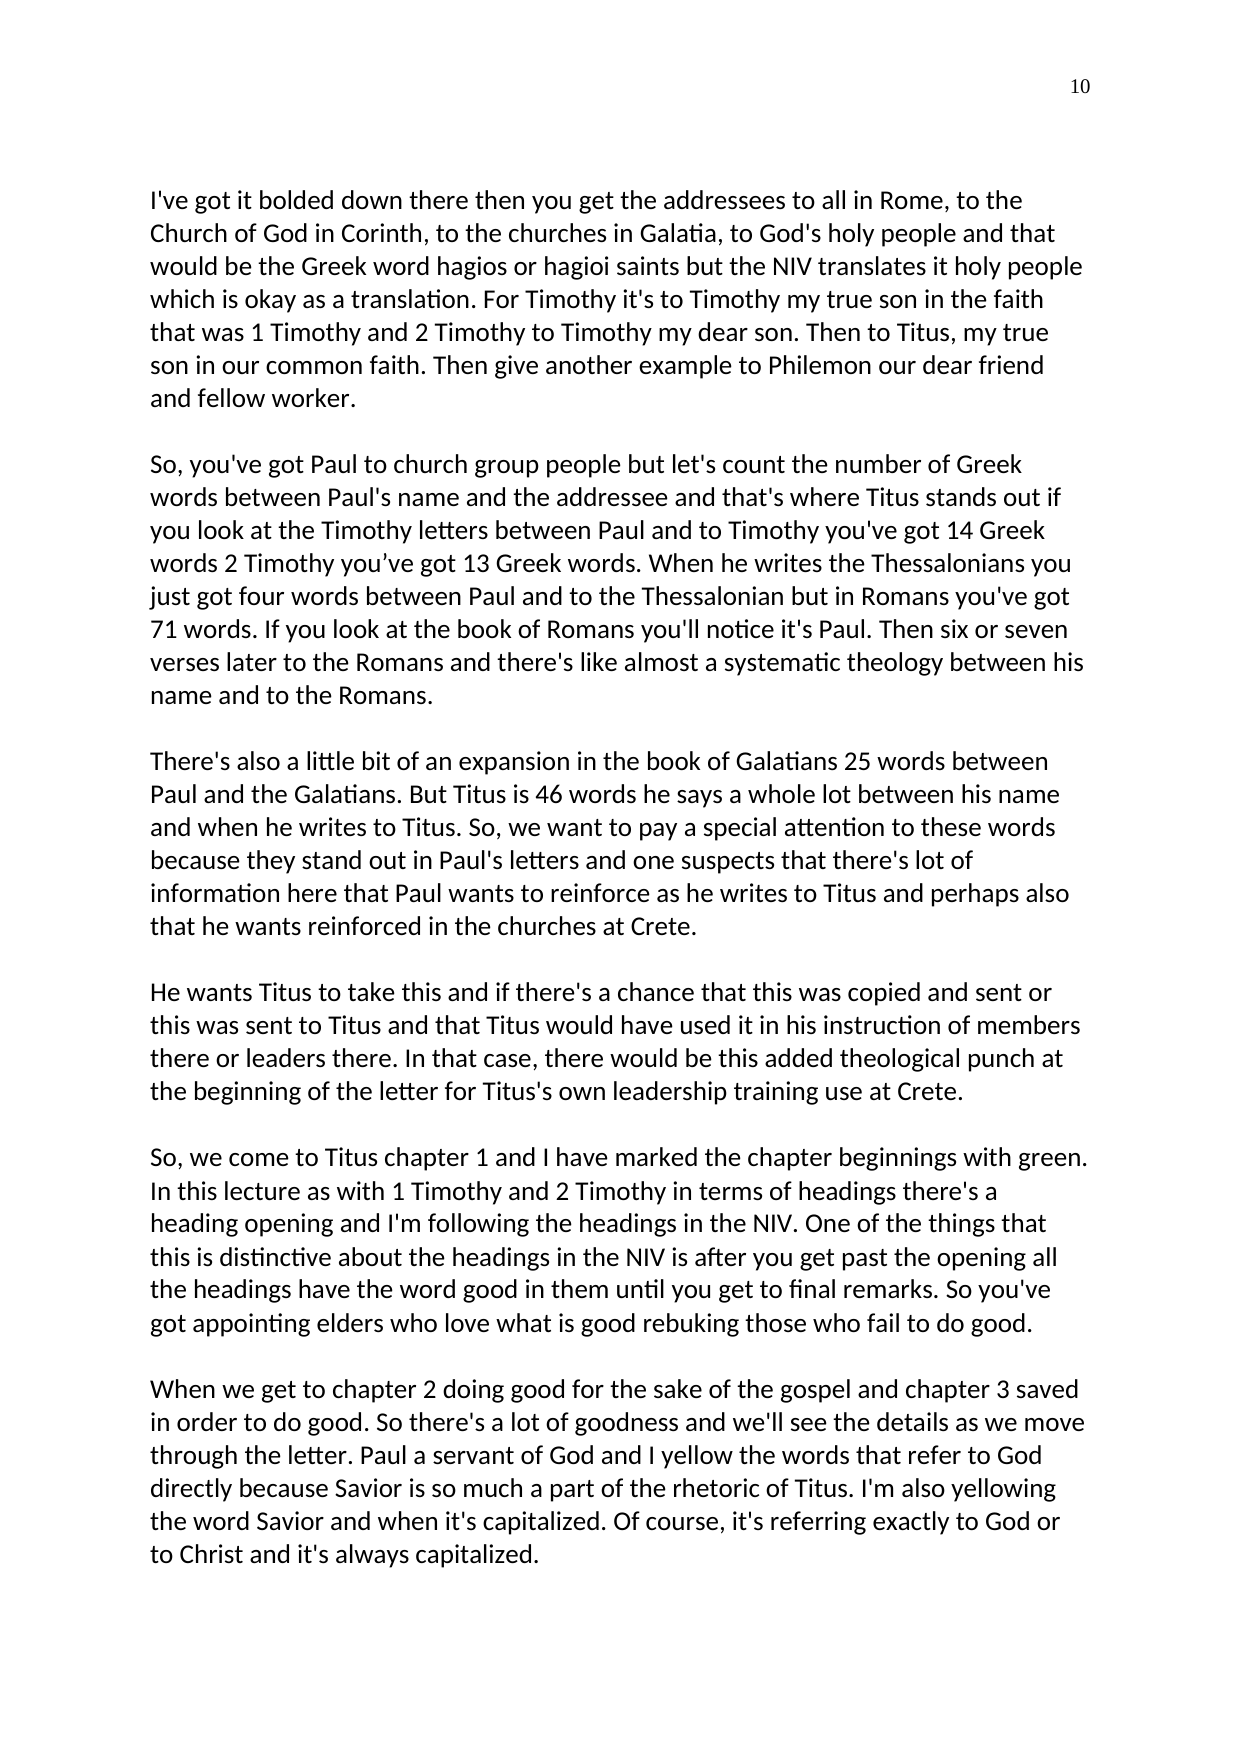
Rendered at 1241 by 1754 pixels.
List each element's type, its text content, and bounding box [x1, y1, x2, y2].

text So, we come to Titus chapter 1 and I have marked the chapter beginnings with green. In this lecture as with 1 Timothy and 2 Timothy in terms of headings there's a heading opening and I'm following the headings in the NIV. One of the things that this is distinctive about the headings in the NIV is after you get past the opening all the headings have the word good in them until you get to final remarks. So you've got appointing elders who love what is good rebuking those who fail to do good. [150, 1141, 1090, 1339]
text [150, 1372, 1090, 1603]
text There's also a little bit of an expansion in the book of Galatians 25 words between Paul and the Galatians. But Titus is 46 words he says a whole lot between his name and when he writes to Titus. So, we want to pay a special attention to these words because they stand out in Paul's letters and one suspects that there's lot of information here that Paul wants to reinforce as he writes to Titus and perhaps also that he wants reinforced in the churches at Crete. He wants Titus to take this and if there's a chance that this was copied and sent or this was sent to Titus and that Titus would have used it in his instruction of members there or leaders there. In that case, there would be this added theological punch at the beginning of the letter for Titus's own leadership training use at Crete. [150, 744, 1090, 1108]
text I've got it bolded down there then you get the addressees to all in Rome, to the Church of God in Corinth, to the churches in Galatia, to God's holy people and that would be the Greek word hagios or hagioi saints but the NIV translates it holy people which is okay as a translation. For Timothy it's to Timothy my true son in the faith that was 1 Timothy and 2 Timothy to Timothy my dear son. Then to Titus, my true son in our common faith. Then give another example to Philemon our dear friend and fellow worker. So, you've got Paul to church group people but let's count the number of Greek words between Paul's name and the addressee and that's where Titus stands out if you look at the Timothy letters between Paul and to Timothy you've got 14 Greek words 2 Timothy you’ve got 13 Greek words. When he writes the Thessalonians you just got four words between Paul and to the Thessalonian but in Romans you've got 71 words. If you look at the book of Romans you'll notice it's Paul. Then six or seven verses later to the Romans and there's like almost a systematic theology between his name and to the Romans. [150, 183, 1090, 711]
